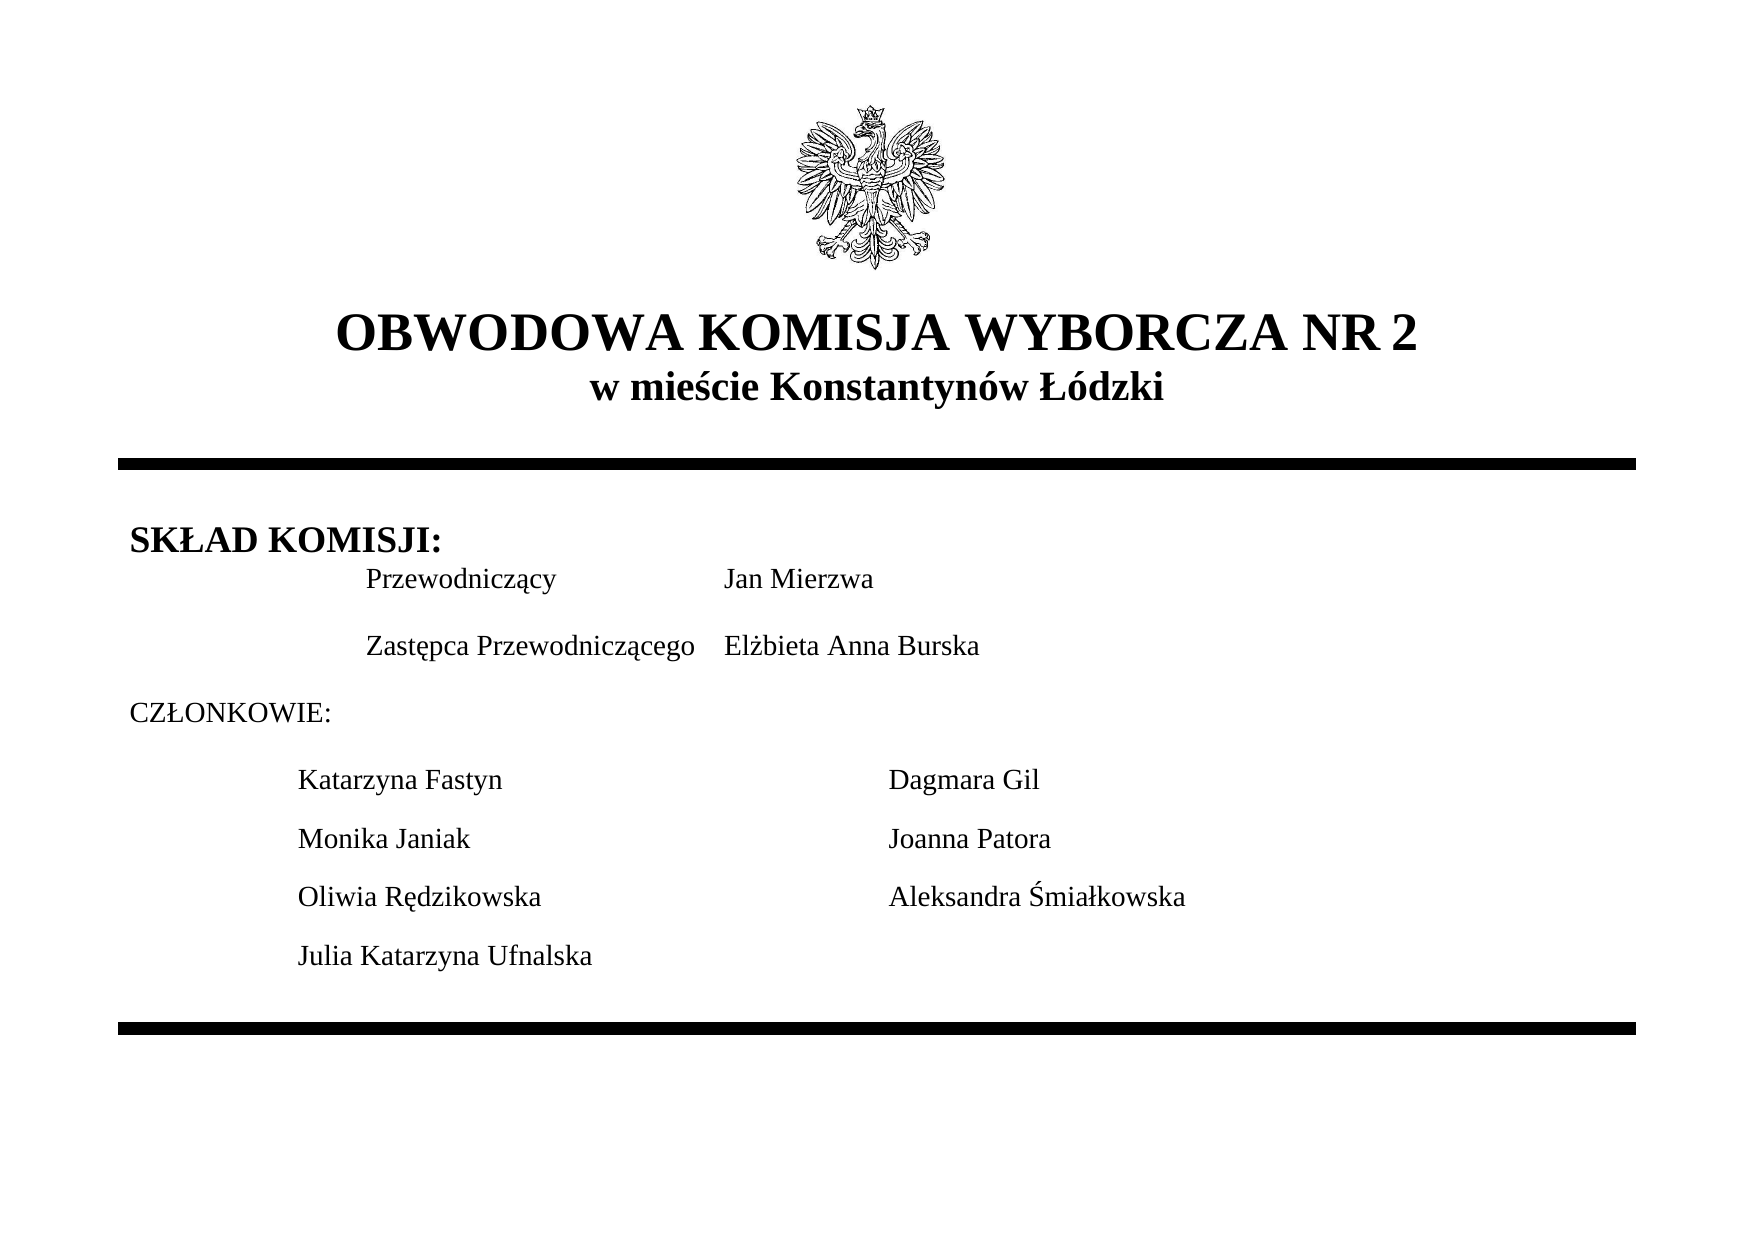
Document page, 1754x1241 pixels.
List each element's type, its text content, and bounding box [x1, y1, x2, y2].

picture [781, 87, 974, 271]
text w mieście Konstantynów Łódzki [118, 362, 1636, 409]
text OBWODOWA KOMISJA WYBORCZA NR 2 [118, 299, 1636, 362]
table_header SKŁAD KOMISJI: Przewodniczący Jan Mierzwa Zastępca Przewodniczącego Elżbieta Anna Burska CZŁONKOWIE: [118, 470, 1636, 1022]
